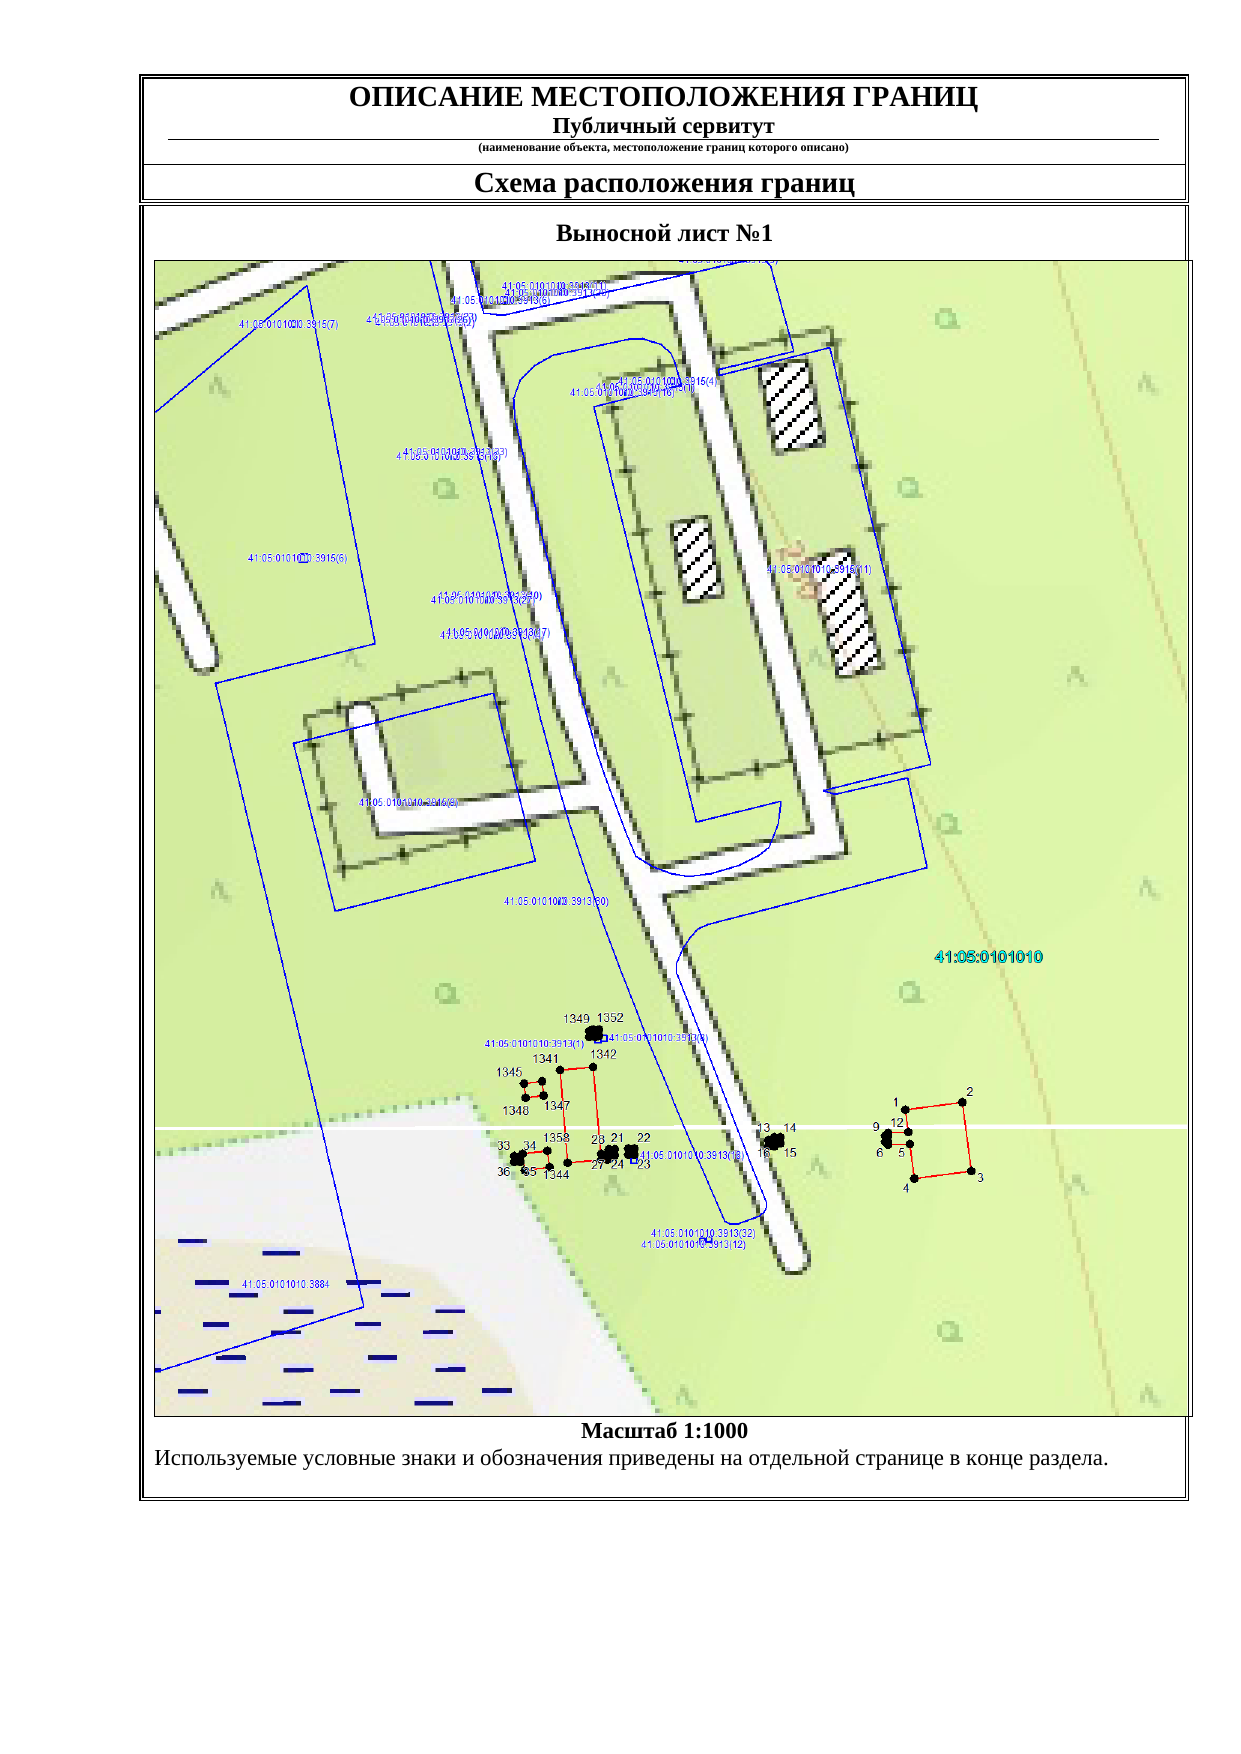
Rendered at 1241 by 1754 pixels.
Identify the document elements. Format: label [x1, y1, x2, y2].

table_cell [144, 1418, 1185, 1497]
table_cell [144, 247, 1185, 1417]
picture [155, 261, 1188, 1416]
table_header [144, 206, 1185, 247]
